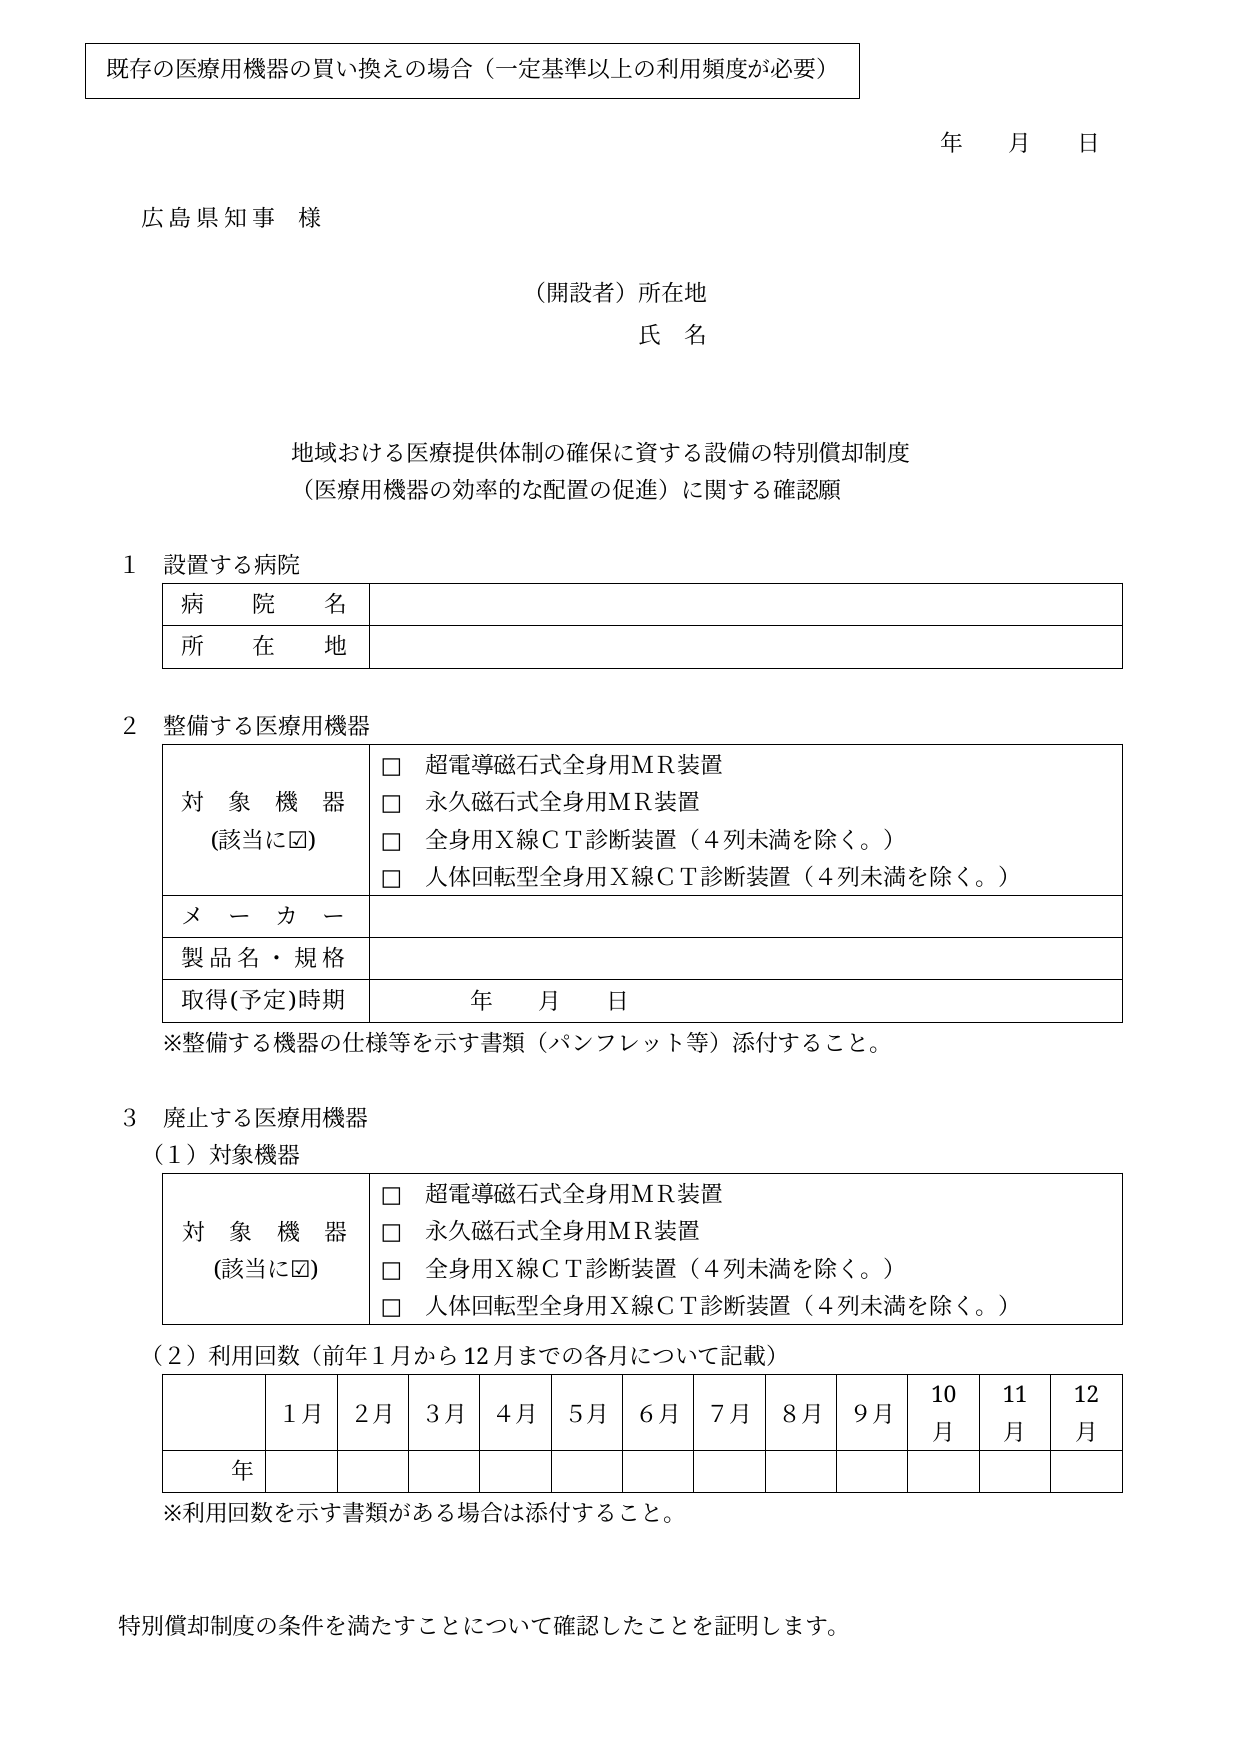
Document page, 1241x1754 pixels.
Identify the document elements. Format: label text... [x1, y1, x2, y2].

text 氏 名 [523, 315, 1122, 353]
text （１）対象機器 [118, 1135, 1122, 1173]
table_cell [623, 1451, 693, 1492]
text （開設者）所在地 [523, 273, 1122, 310]
text 特別償却制度の条件を満たすことについて確認したことを証明します。 [118, 1606, 1122, 1643]
text ３ 廃止する医療用機器 [118, 1098, 1122, 1135]
table_header □ 超電導磁石式全身用ＭＲ装置 □ 永久磁石式全身用ＭＲ装置 □ 全身用Ｘ線ＣＴ診断装置（４列未満を除く。） □ 人体回転型全身用Ｘ線ＣＴ診断装置（４列未満を除く。） [370, 1174, 1122, 1324]
table_cell [338, 1451, 408, 1492]
table_header ２月 [338, 1375, 408, 1449]
text （２）利用回数（前年１月から12月までの各月について記載） [118, 1336, 1122, 1373]
text ※利用回数を示す書類がある場合は添付すること。 [118, 1493, 1122, 1531]
text ※整備する機器の仕様等を示す書類（パンフレット等）添付すること。 [118, 1023, 1122, 1060]
table_header [163, 1375, 265, 1449]
table_cell [370, 938, 1122, 979]
table_header ４月 [480, 1375, 551, 1449]
text 広島県知事 様 [118, 198, 1122, 235]
table_header ６月 [623, 1375, 693, 1449]
table_cell [409, 1451, 479, 1492]
table_header 対象機器 (該当に☑) [163, 1174, 369, 1324]
text 年 月 日 [118, 123, 1100, 160]
text １ 設置する病院 [118, 545, 1122, 583]
table_cell [552, 1451, 622, 1492]
table_cell [370, 896, 1122, 937]
text ２ 整備する医療用機器 [118, 706, 1122, 743]
table_header 対象機器 (該当に☑) [163, 745, 369, 894]
table_cell [837, 1451, 907, 1492]
table_cell [908, 1451, 979, 1492]
table_cell 製品名・規格 [163, 938, 369, 979]
table_cell [694, 1451, 765, 1492]
table_header ３月 [409, 1375, 479, 1449]
table_header ５月 [552, 1375, 622, 1449]
table_header 病院名 [163, 584, 369, 625]
table_cell [266, 1451, 337, 1492]
table_cell [766, 1451, 836, 1492]
table_header 11月 [980, 1375, 1050, 1449]
table_cell 取得(予定)時期 [163, 980, 369, 1022]
table_header [370, 584, 1122, 625]
table_header 12月 [1051, 1375, 1122, 1449]
table_cell [370, 626, 1122, 667]
text 地域おける医療提供体制の確保に資する設備の特別償却制度 [292, 433, 1122, 470]
table_header 10月 [908, 1375, 979, 1449]
table_cell [980, 1451, 1050, 1492]
text （医療用機器の効率的な配置の促進）に関する確認願 [292, 470, 1122, 508]
table_cell 所在地 [163, 626, 369, 667]
table_cell メーカー [163, 896, 369, 937]
table_cell 年 [163, 1451, 265, 1492]
table_header □ 超電導磁石式全身用ＭＲ装置 □ 永久磁石式全身用ＭＲ装置 □ 全身用Ｘ線ＣＴ診断装置（４列未満を除く。） □ 人体回転型全身用Ｘ線ＣＴ診断装置（４列未満を除く。） [370, 745, 1122, 894]
table_cell 年 月 日 [370, 980, 1122, 1022]
table_header ８月 [766, 1375, 836, 1449]
table_header ７月 [694, 1375, 765, 1449]
table_cell [1051, 1451, 1122, 1492]
table_header ９月 [837, 1375, 907, 1449]
table_cell [480, 1451, 551, 1492]
table_header １月 [266, 1375, 337, 1449]
